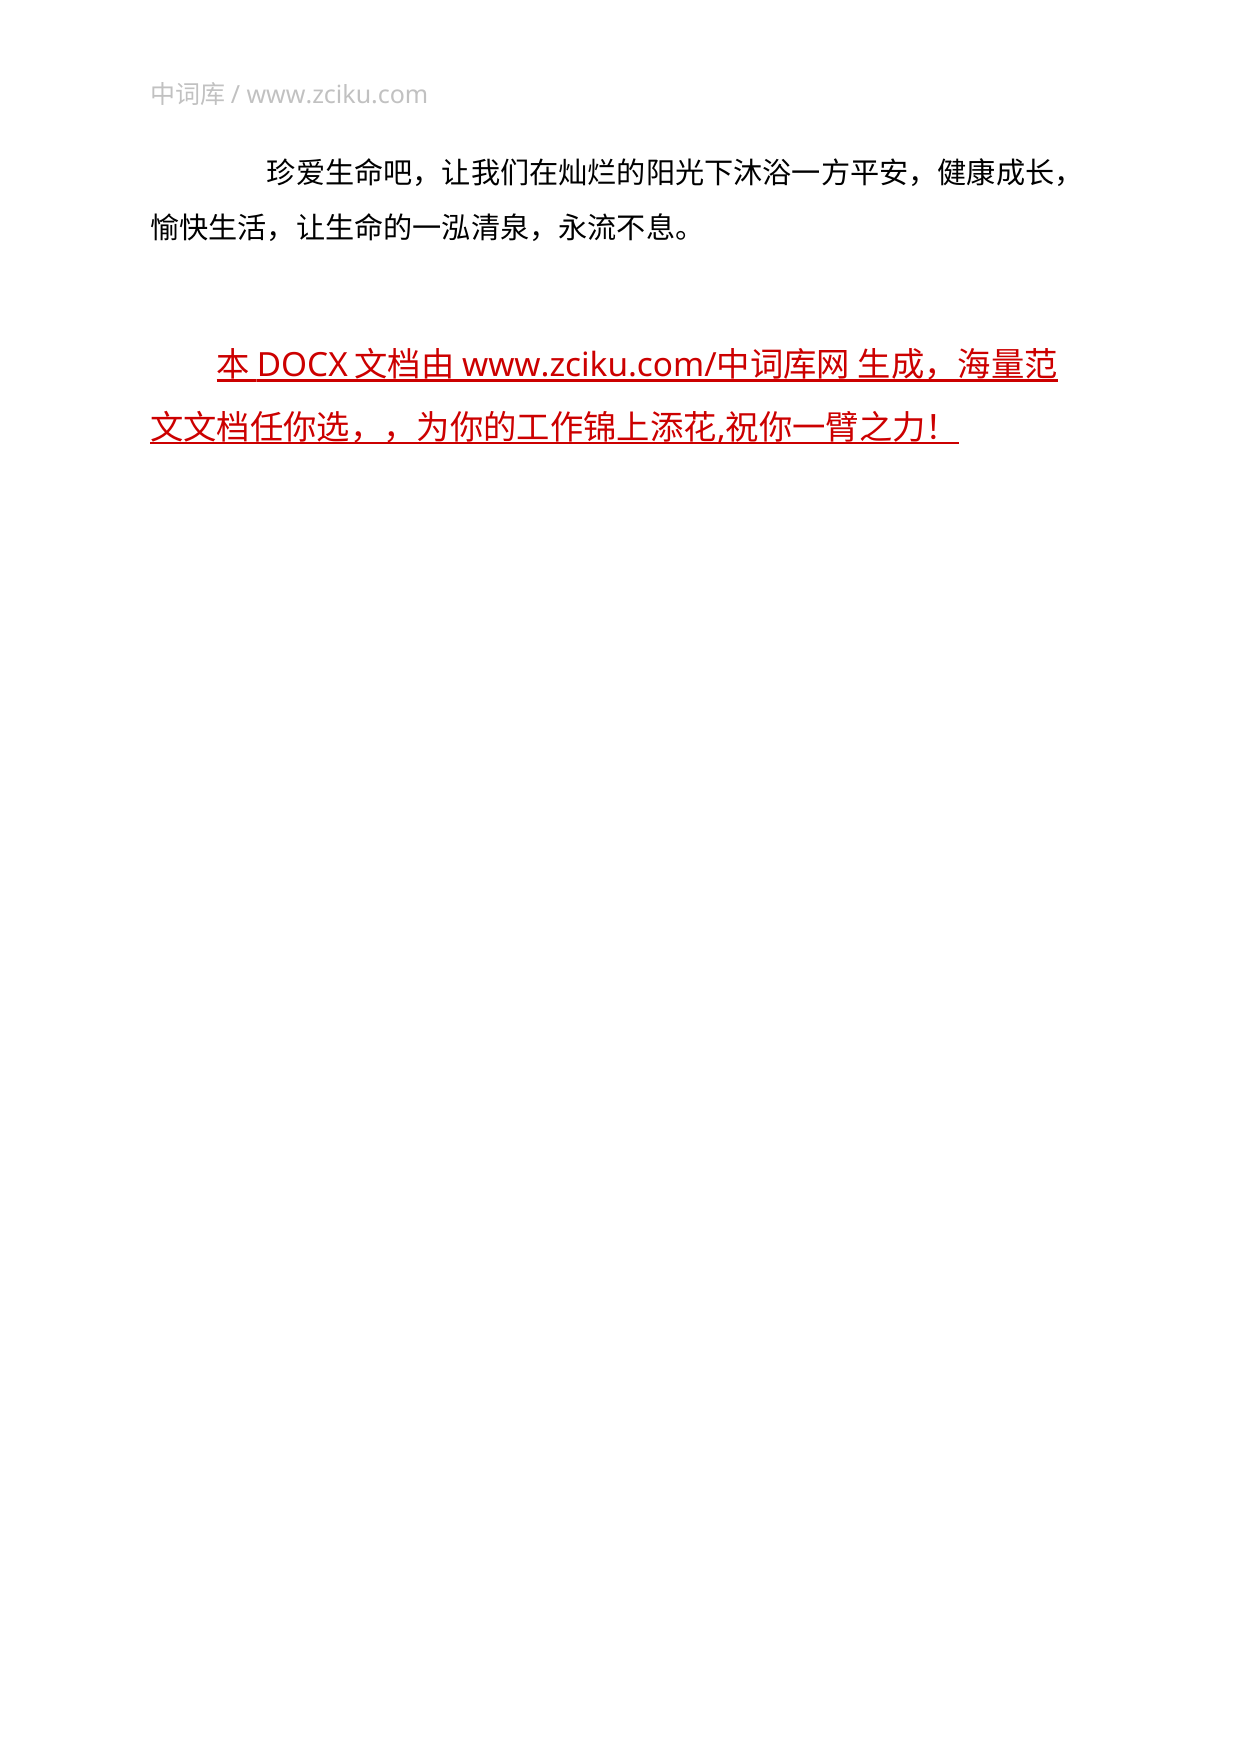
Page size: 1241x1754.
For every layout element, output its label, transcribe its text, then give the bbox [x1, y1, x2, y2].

text 珍爱生命吧，让我们在灿烂的阳光下沐浴一方平安，健康成长，愉快生活，让生命的一泓清泉，永流不息。 [150, 150, 1090, 247]
text 本DOCX文档由 www.zciku.com/中词库网 生成，海量范文文档任你选，，为你的工作锦上添花,祝你一臂之力！ [150, 338, 1090, 449]
